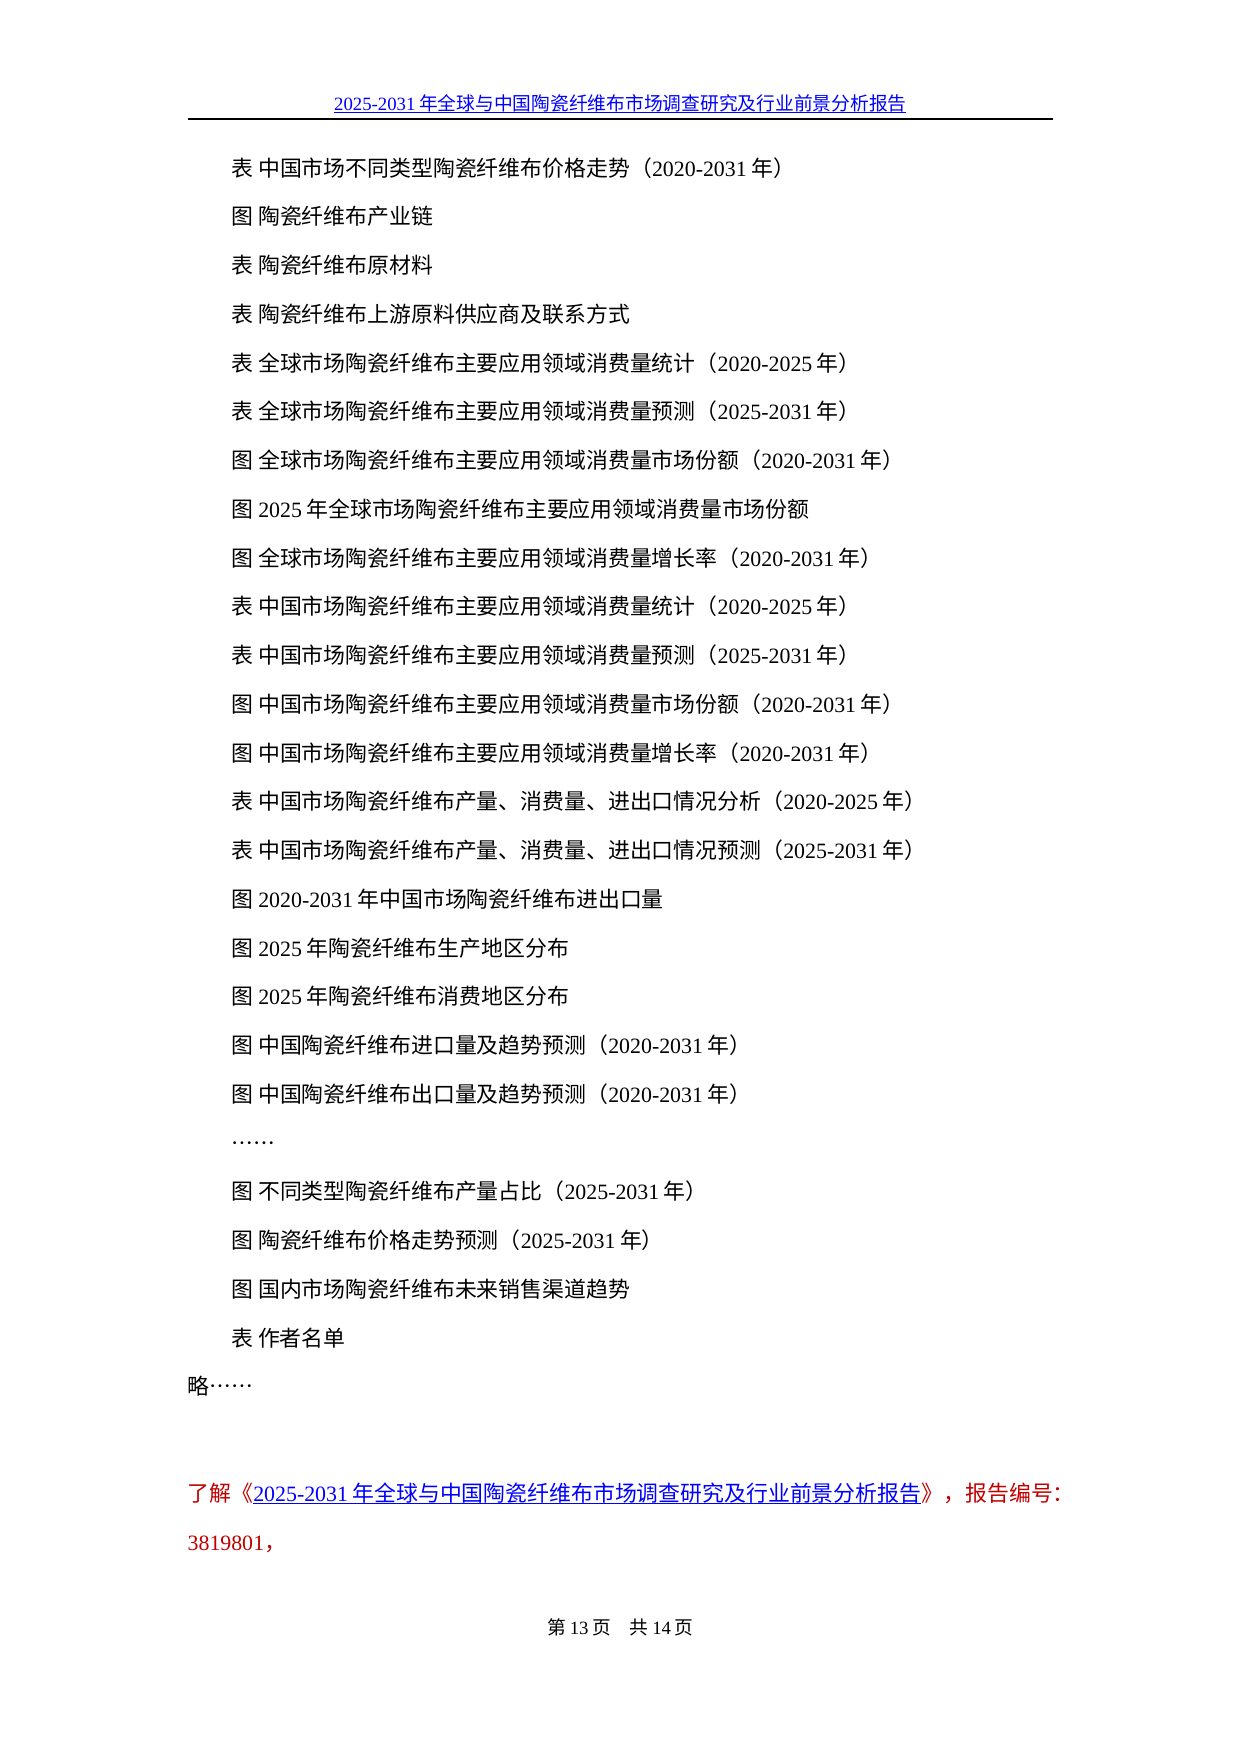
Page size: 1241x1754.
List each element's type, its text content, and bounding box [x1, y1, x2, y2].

text 了解《2025-2031年全球与中国陶瓷纤维布市场调查研究及行业前景分析报告》，报告编号：3819801， [187, 1475, 1053, 1557]
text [187, 150, 1053, 1401]
